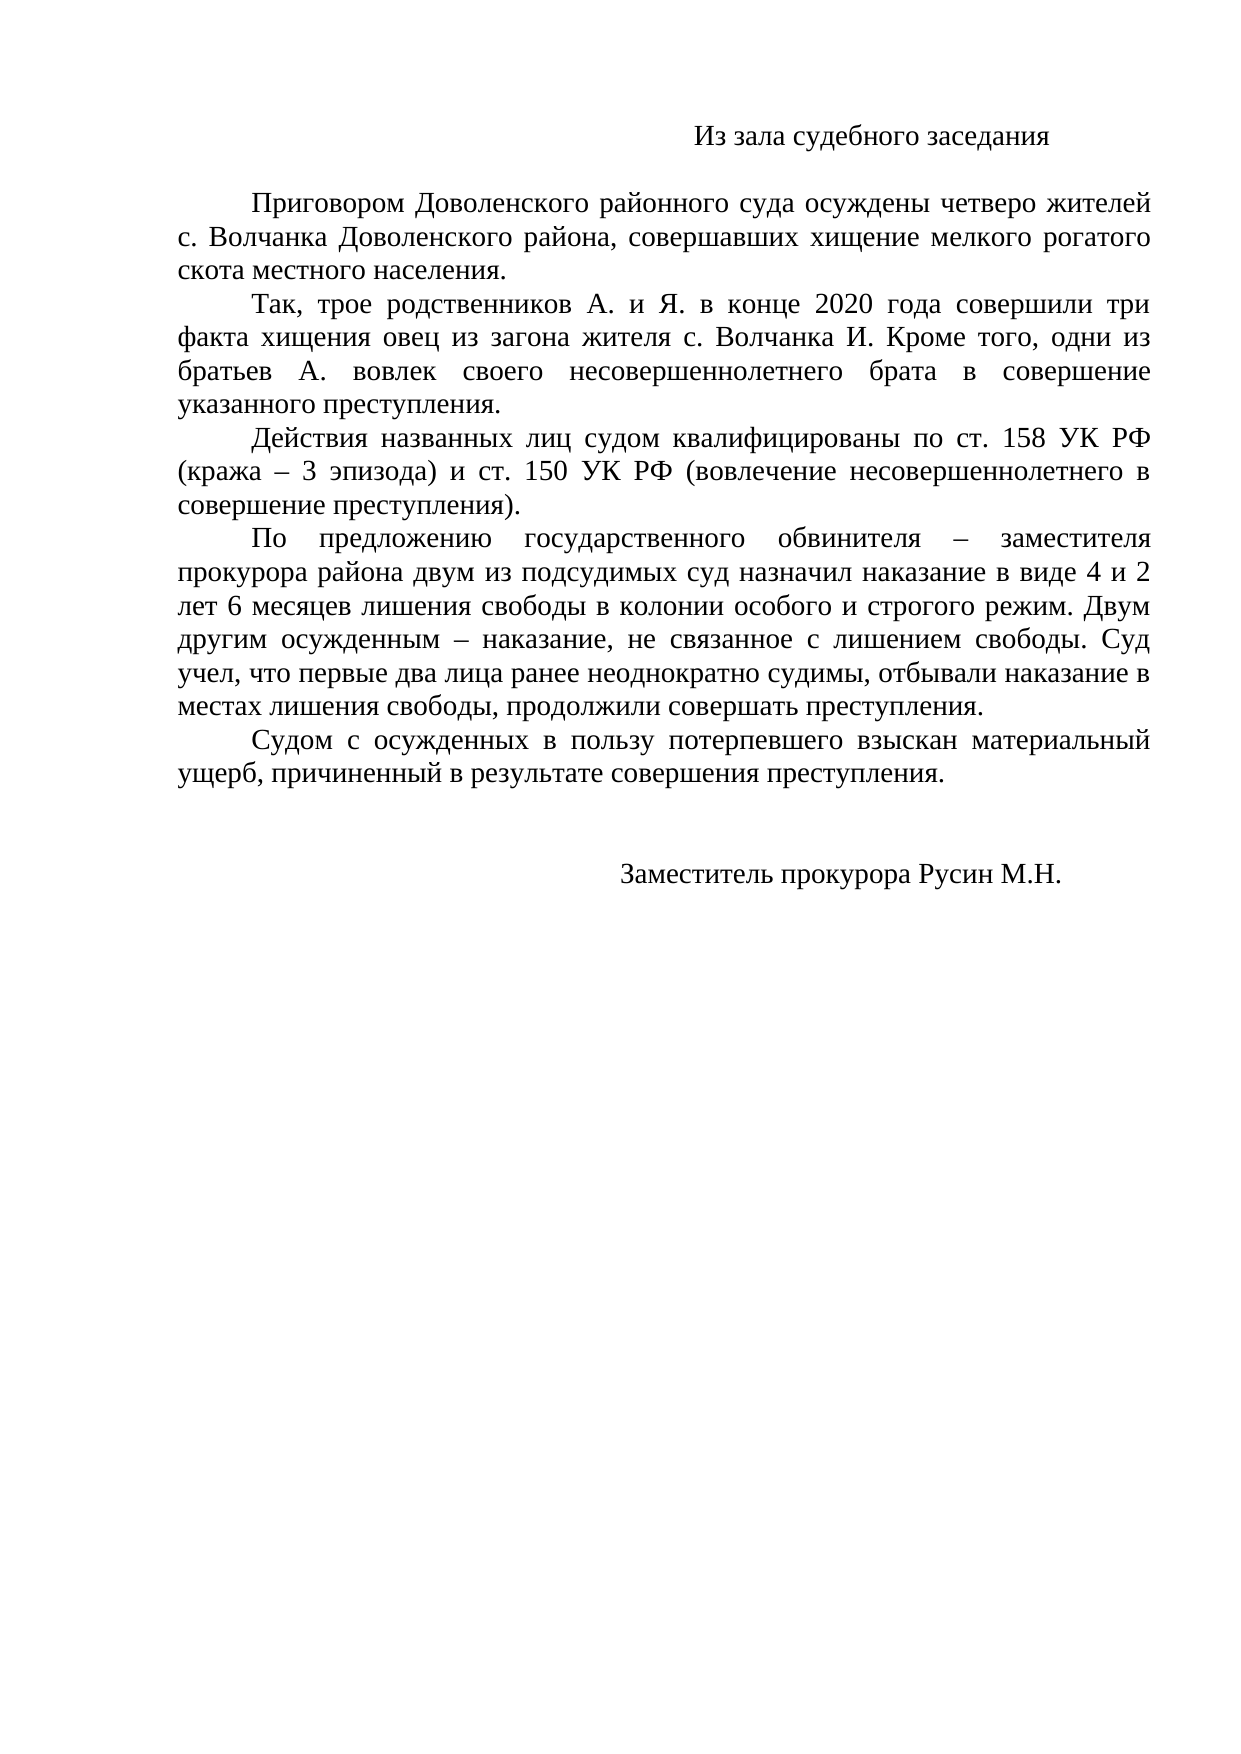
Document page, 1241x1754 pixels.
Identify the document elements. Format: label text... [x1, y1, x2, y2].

text По предложению государственного обвинителя – заместителя прокурора района двум из подсудимых суд назначил наказание в виде 4 и 2 лет 6 месяцев лишения свободы в колонии особого и строгого режим. Двум другим осужденным – наказание, не связанное с лишением свободы. Суд учел, что первые два лица ранее неоднократно судимы, отбывали наказание в местах лишения свободы, продолжили совершать преступления. [177, 521, 1152, 722]
text Судом с осужденных в пользу потерпевшего взыскан материальный ущерб, причиненный в результате совершения преступления. [177, 722, 1152, 789]
text Приговором Доволенского районного суда осуждены четверо жителей с. Волчанка Доволенского района, совершавших хищение мелкого рогатого скота местного населения. [177, 185, 1152, 286]
text Так, трое родственников А. и Я. в конце 2020 года совершили три факта хищения овец из загона жителя с. Волчанка И. Кроме того, одни из братьев А. вовлек своего несовершеннолетнего брата в совершение указанного преступления. [177, 286, 1152, 420]
text Из зала судебного заседания [177, 118, 1152, 152]
text Заместитель прокурора Русин М.Н. [177, 856, 1152, 889]
text Действия названных лиц судом квалифицированы по ст. 158 УК РФ (кража – 3 эпизода) и ст. 150 УК РФ (вовлечение несовершеннолетнего в совершение преступления). [177, 420, 1152, 521]
